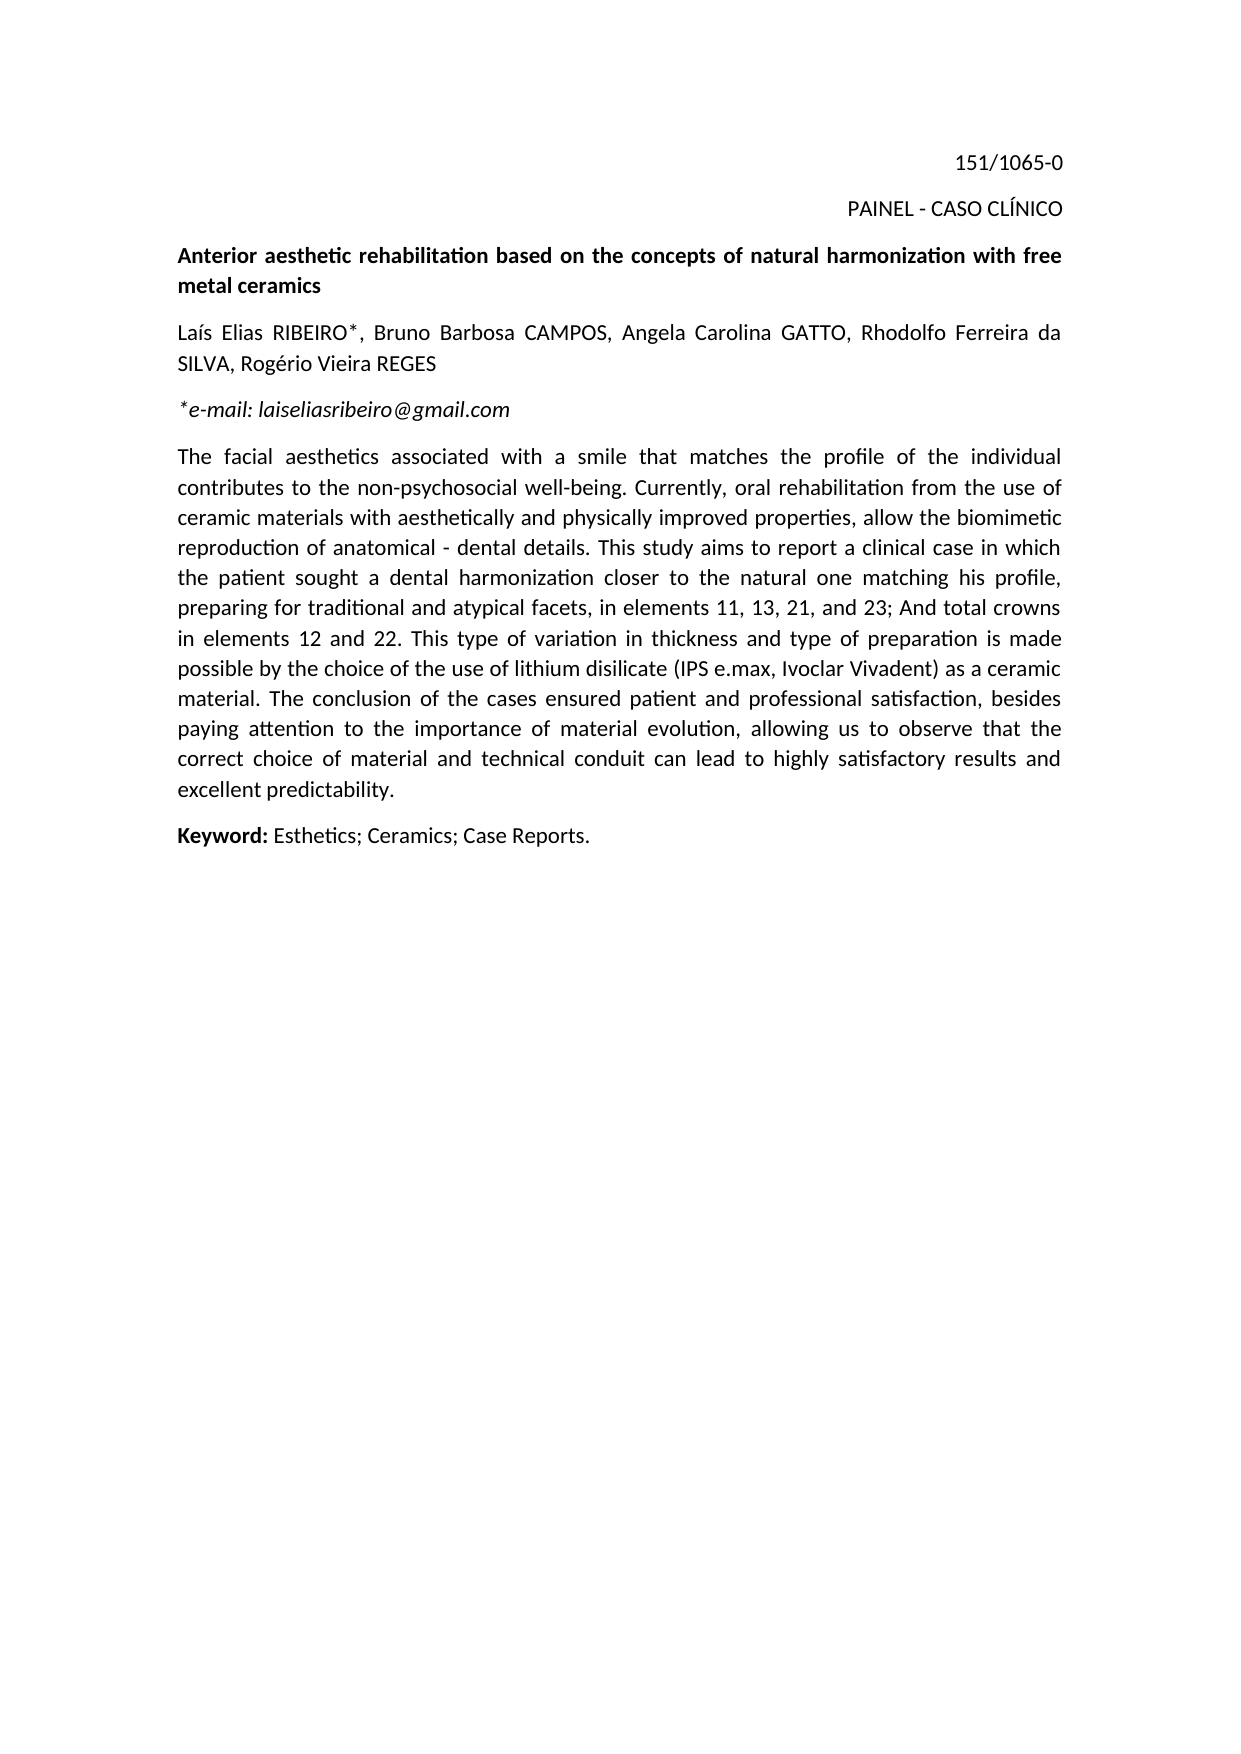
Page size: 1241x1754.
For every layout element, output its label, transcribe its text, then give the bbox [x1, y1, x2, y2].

text *e-mail: laiseliasribeiro@gmail.com [177, 396, 1063, 423]
text PAINEL - CASO CLÍNICO [177, 194, 1063, 222]
text 151/1065-0 [177, 148, 1063, 176]
text Laís Elias RIBEIRO*, Bruno Barbosa CAMPOS, Angela Carolina GATTO, Rhodolfo Ferreira da SILVA, Rogério Vieira REGES [177, 318, 1063, 377]
text The facial aesthetics associated with a smile that matches the profile of the individual contributes to the non-psychosocial well-being. Currently, oral rehabilitation from the use of ceramic materials with aesthetically and physically improved properties, allow the biomimetic reproduction of anatomical - dental details. This study aims to report a clinical case in which the patient sought a dental harmonization closer to the natural one matching his profile, preparing for traditional and atypical facets, in elements 11, 13, 21, and 23; And total crowns in elements 12 and 22. This type of variation in thickness and type of preparation is made possible by the choice of the use of lithium disilicate (IPS e.max, Ivoclar Vivadent) as a ceramic material. The conclusion of the cases ensured patient and professional satisfaction, besides paying attention to the importance of material evolution, allowing us to observe that the correct choice of material and technical conduit can lead to highly satisfactory results and excellent predictability. [177, 442, 1063, 803]
text Keyword: Esthetics; Ceramics; Case Reports. [177, 822, 1063, 849]
text Anterior aesthetic rehabilitation based on the concepts of natural harmonization with free metal ceramics [177, 241, 1063, 299]
